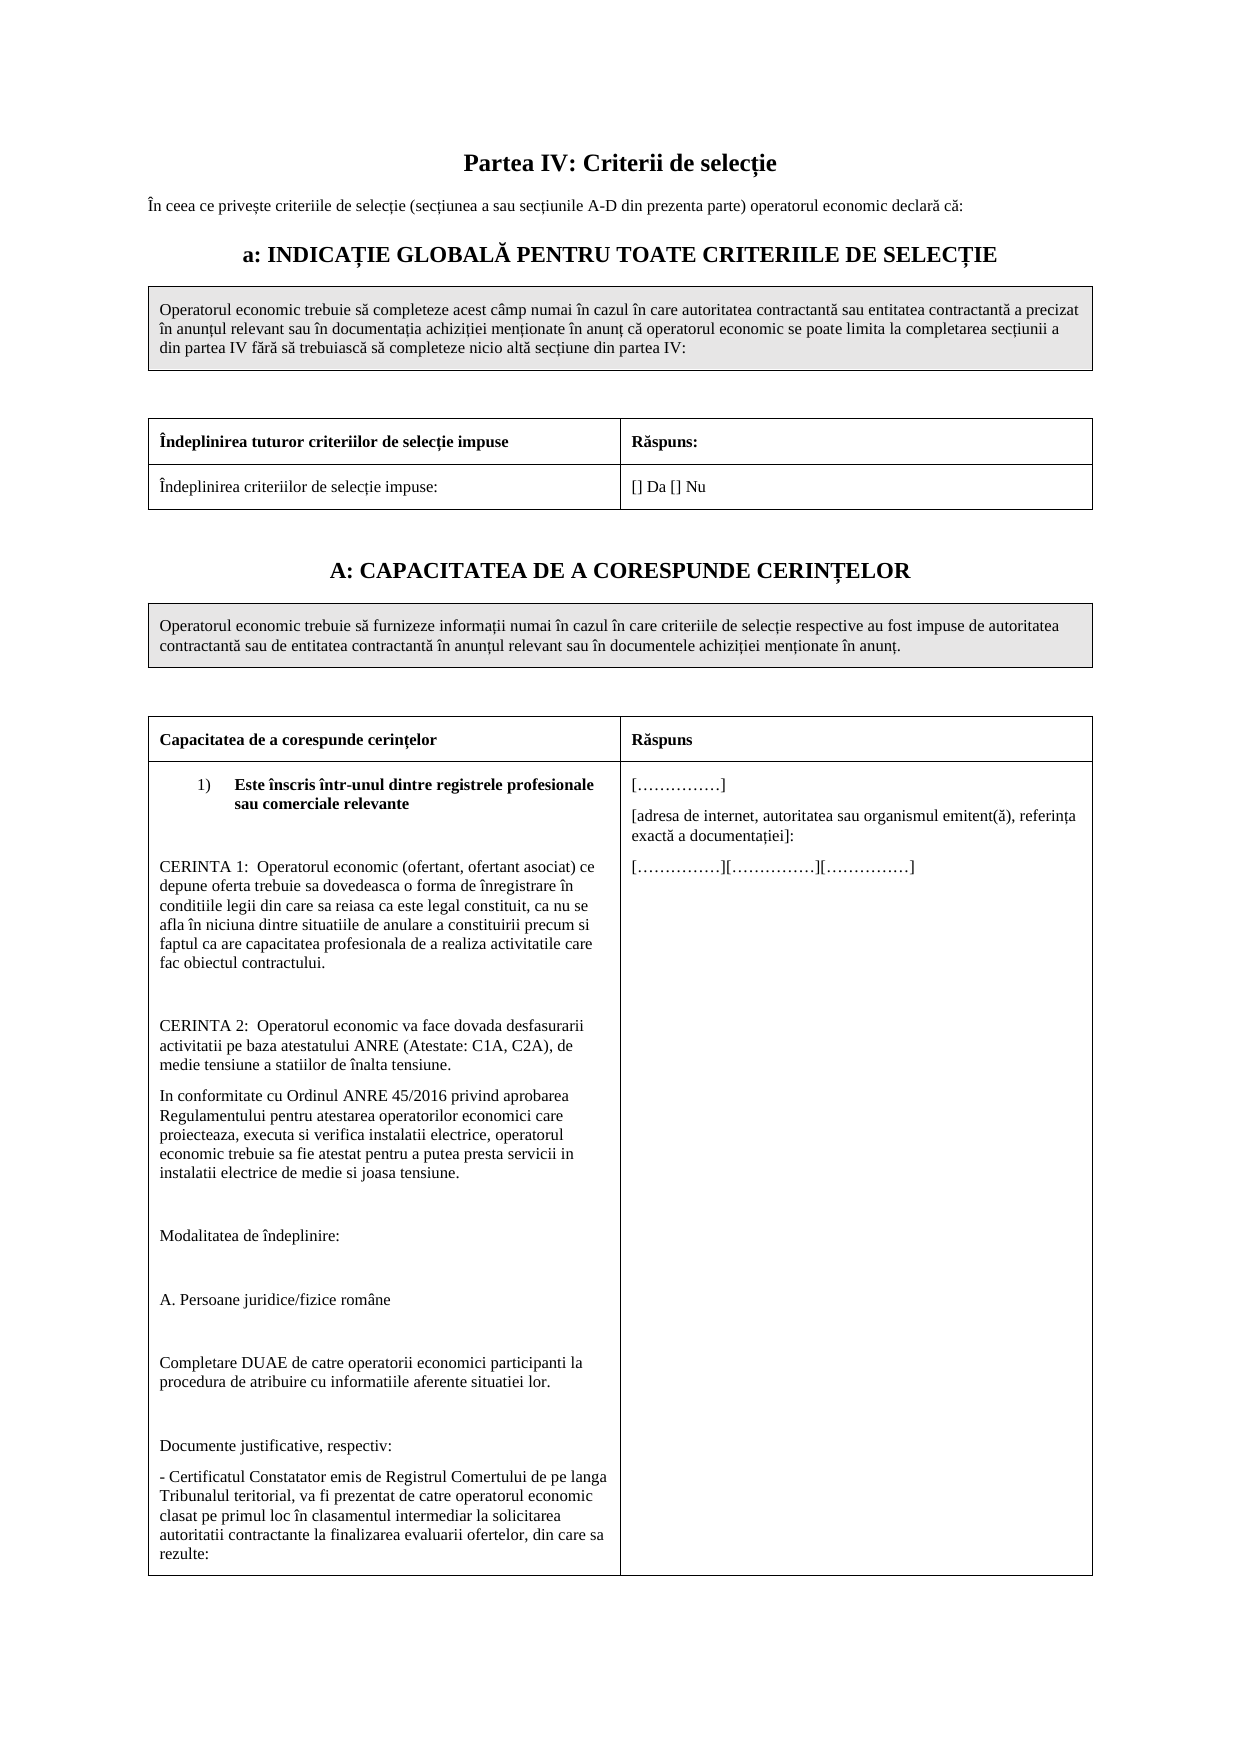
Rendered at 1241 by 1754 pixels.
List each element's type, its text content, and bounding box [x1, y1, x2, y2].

table_header Operatorul economic trebuie să completeze acest câmp numai în cazul în care autoritatea contractantă sau entitatea contractantă a precizat în anunțul relevant sau în documentația achiziției menționate în anunț că operatorul economic se poate limita la completarea secțiunii a din partea IV fără să trebuiască să completeze nicio altă secțiune din partea IV: [149, 287, 1092, 369]
table_header Răspuns [621, 717, 1092, 761]
text Partea IV: Criterii de selecție [148, 148, 1093, 176]
table_header Operatorul economic trebuie să furnizeze informații numai în cazul în care criteriile de selecție respective au fost impuse de autoritatea contractantă sau de entitatea contractantă în anunțul relevant sau în documentele achiziției menționate în anunț. [149, 604, 1092, 667]
text a: INDICAȚIE GLOBALĂ PENTRU TOATE CRITERIILE DE SELECȚIE [148, 241, 1093, 267]
table_cell Îndeplinirea criteriilor de selecție impuse: [149, 465, 620, 509]
table_cell [] Da [] Nu [621, 465, 1092, 509]
table_header Capacitatea de a corespunde cerințelor [149, 717, 620, 761]
table_header Îndeplinirea tuturor criteriilor de selecție impuse [149, 419, 620, 463]
table_header Răspuns: [621, 419, 1092, 463]
text În ceea ce privește criteriile de selecție (secțiunea a sau secțiunile A-D din prezenta parte) operatorul economic declară că: [148, 195, 1093, 214]
text A: CAPACITATEA DE A CORESPUNDE CERINȚELOR [148, 557, 1093, 584]
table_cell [149, 762, 620, 1575]
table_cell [621, 762, 1092, 1575]
